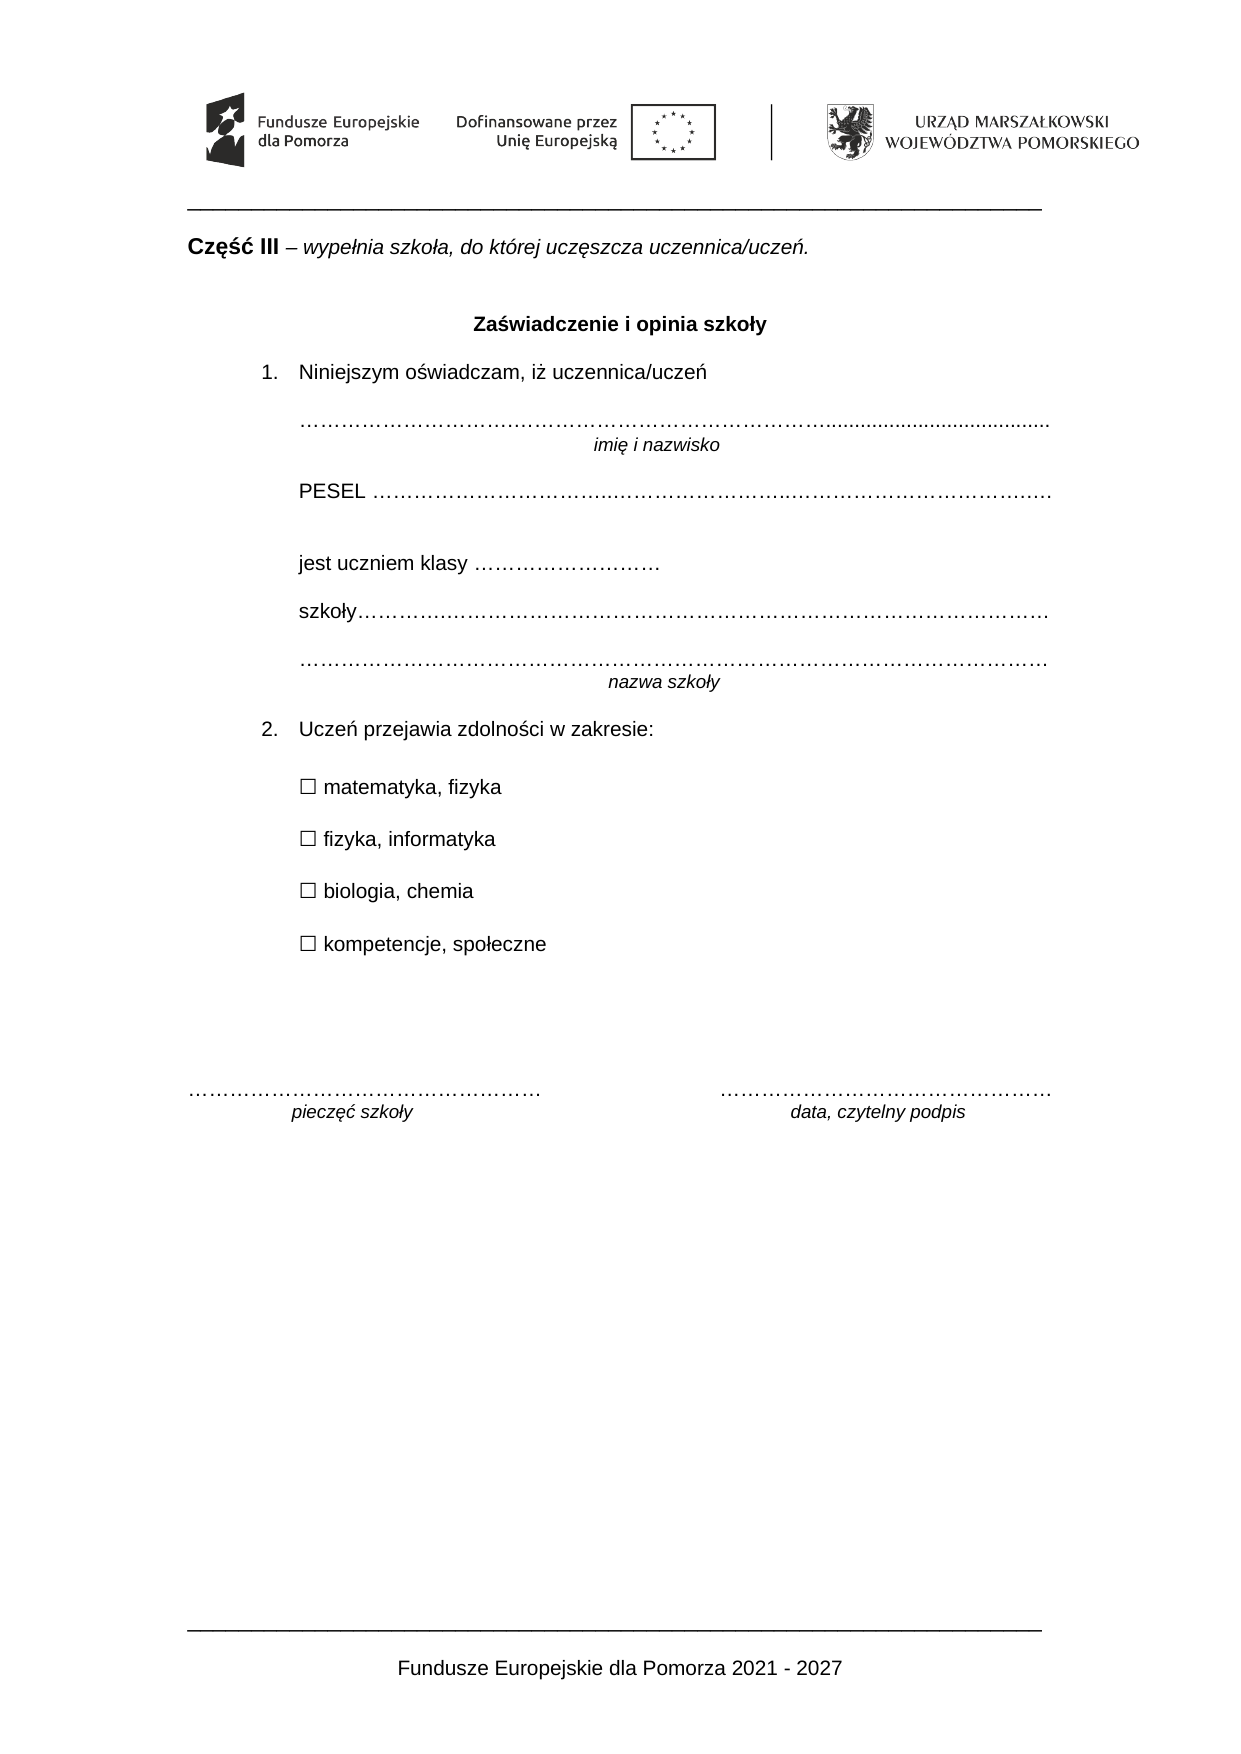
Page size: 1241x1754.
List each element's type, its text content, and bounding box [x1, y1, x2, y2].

text …………………………………………… ………………………………………… pieczęć szkoły data, czytelny podpis [187, 1077, 1053, 1123]
picture [187, 73, 1158, 185]
list Uczeń przejawia zdolności w zakresie: [261, 717, 1053, 741]
text ☐ biologia, chemia [299, 877, 1053, 905]
text Część III – wypełnia szkoła, do której uczęszcza uczennica/uczeń. [187, 233, 1053, 259]
text ☐ fizyka, informatyka [299, 824, 1053, 853]
text PESEL ……………………………..……………………..…………………………….…. jest uczniem klasy ……………………… szkoły………….…………………………………………………………………………… [299, 479, 1053, 623]
list Niniejszym oświadczam, iż uczennica/uczeń [261, 359, 1053, 383]
text ………………………….………………………………………....................................... imię i nazwisko [299, 407, 1053, 455]
text ☐ kompetencje, społeczne [299, 929, 1053, 957]
text Zaświadczenie i opinia szkoły [187, 312, 1053, 336]
text ……………………………………………………………………………………………… [299, 647, 1053, 671]
text nazwa szkoły [261, 671, 1053, 693]
text ☐ matematyka, fizyka [299, 772, 1053, 800]
